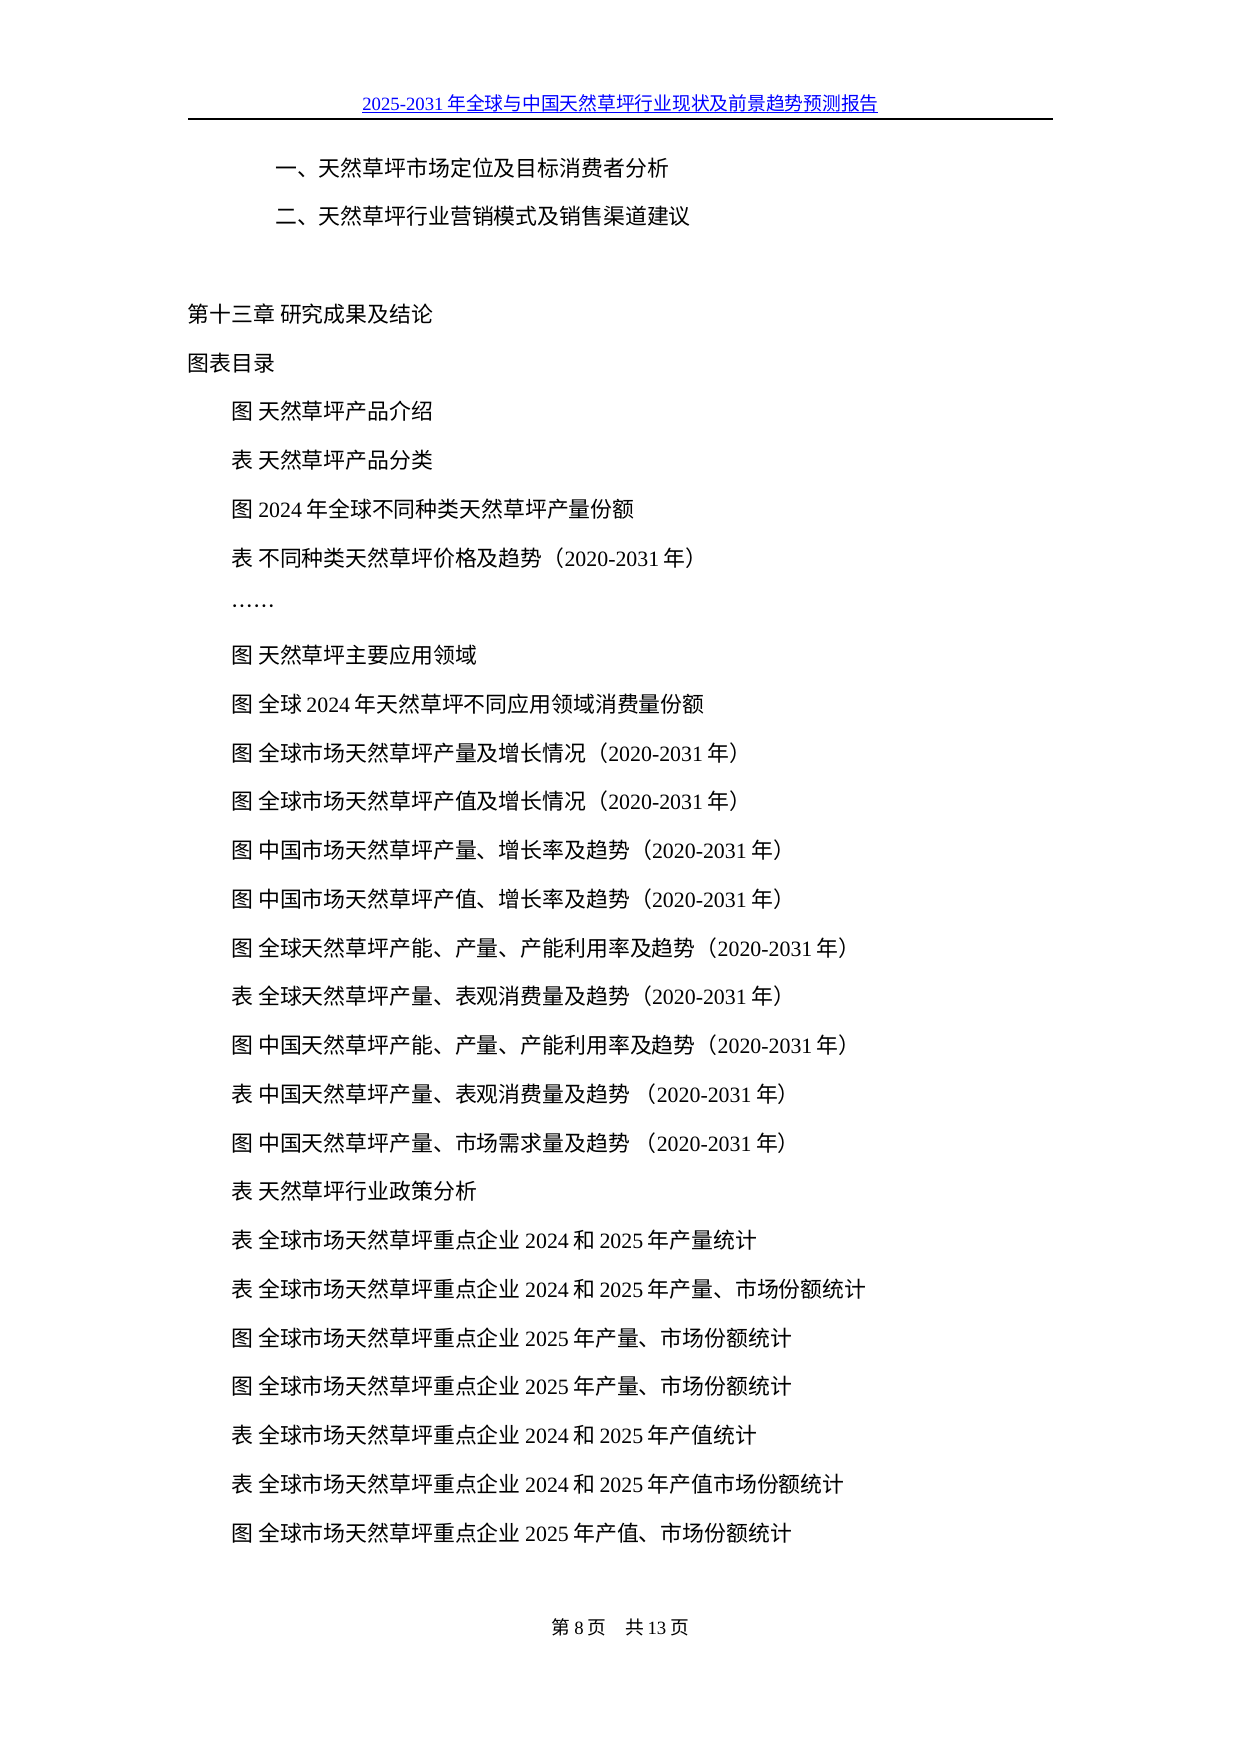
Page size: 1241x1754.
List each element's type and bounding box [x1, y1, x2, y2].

text [187, 150, 1053, 1548]
